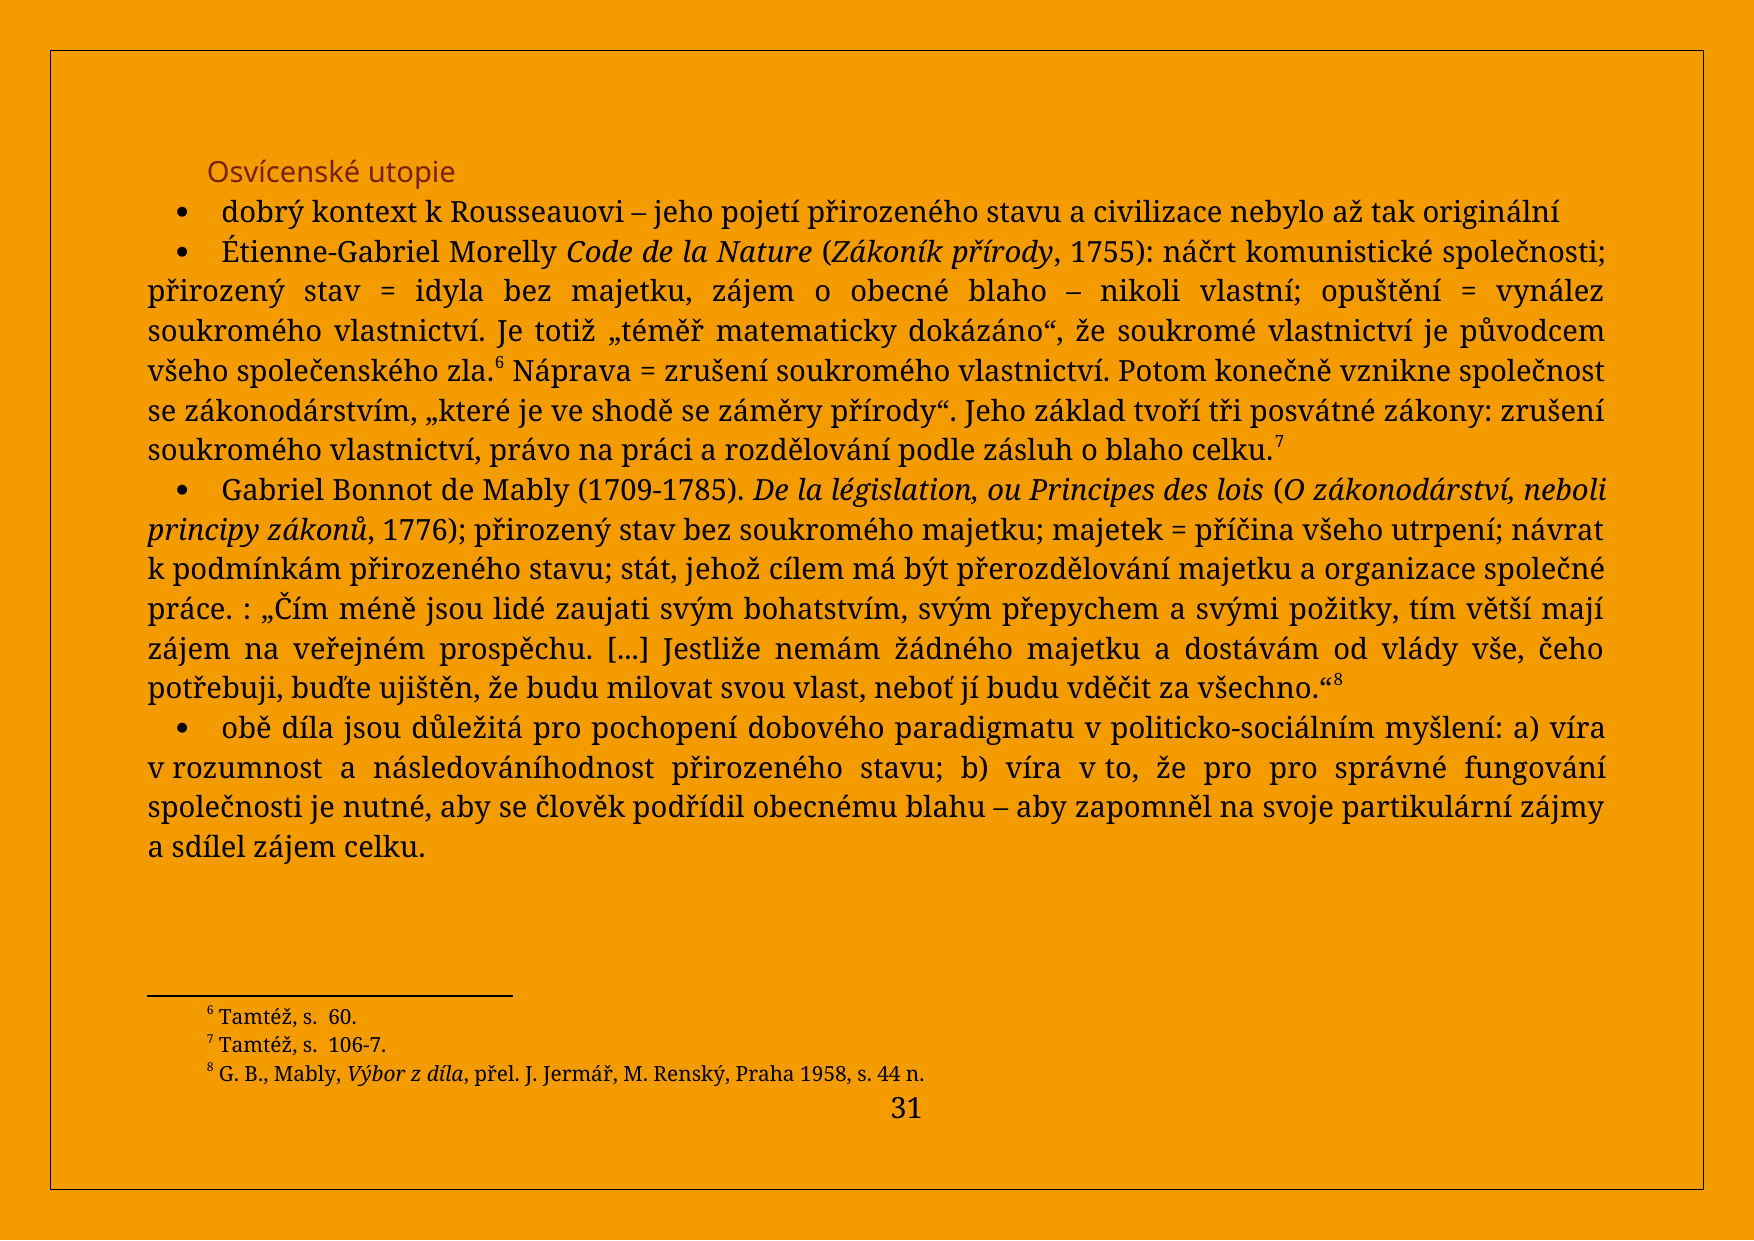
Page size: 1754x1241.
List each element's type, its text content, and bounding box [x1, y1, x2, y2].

list dobrý kontext k Rousseauovi – jeho pojetí přirozeného stavu a civilizace nebylo až tak originální [147, 191, 1606, 231]
list Étienne-Gabriel Morelly Code de la Nature (Zákoník přírody, 1755): náčrt komunistické společnosti; přirozený stav = idyla bez majetku, zájem o obecné blaho – nikoli vlastní; opuštění = vynález soukromého vlastnictví. Je totiž „téměř matematicky dokázáno“, že soukromé vlastnictví je původcem všeho společenského zla. Náprava = zrušení soukromého vlastnictví. Potom konečně vznikne společnost se zákonodárstvím, „které je ve shodě se záměry přírody“. Jeho základ tvoří tři posvátné zákony: zrušení soukromého vlastnictví, právo na práci a rozdělování podle zásluh o blaho celku. [147, 231, 1606, 469]
subtitle Osvícenské utopie [147, 152, 1606, 191]
list obě díla jsou důležitá pro pochopení dobového paradigmatu v politicko-sociálním myšlení: a) víra v rozumnost a následováníhodnost přirozeného stavu; b) víra v to, že pro pro správné fungování společnosti je nutné, aby se člověk podřídil obecnému blahu – aby zapomněl na svoje partikulární zájmy a sdílel zájem celku. [147, 707, 1606, 866]
list Gabriel Bonnot de Mably (1709-1785). De la législation, ou Principes des lois (O zákonodárství, neboli principy zákonů, 1776); přirozený stav bez soukromého majetku; majetek = příčina všeho utrpení; návrat k podmínkám přirozeného stavu; stát, jehož cílem má být přerozdělování majetku a organizace společné práce. : „Čím méně jsou lidé zaujati svým bohatstvím, svým přepychem a svými požitky, tím větší mají zájem na veřejném prospěchu. [...] Jestliže nemám žádného majetku a dostávám od vlády vše, čeho potřebuji, buďte ujištěn, že budu milovat svou vlast, neboť jí budu vděčit za všechno.“ [147, 469, 1606, 707]
